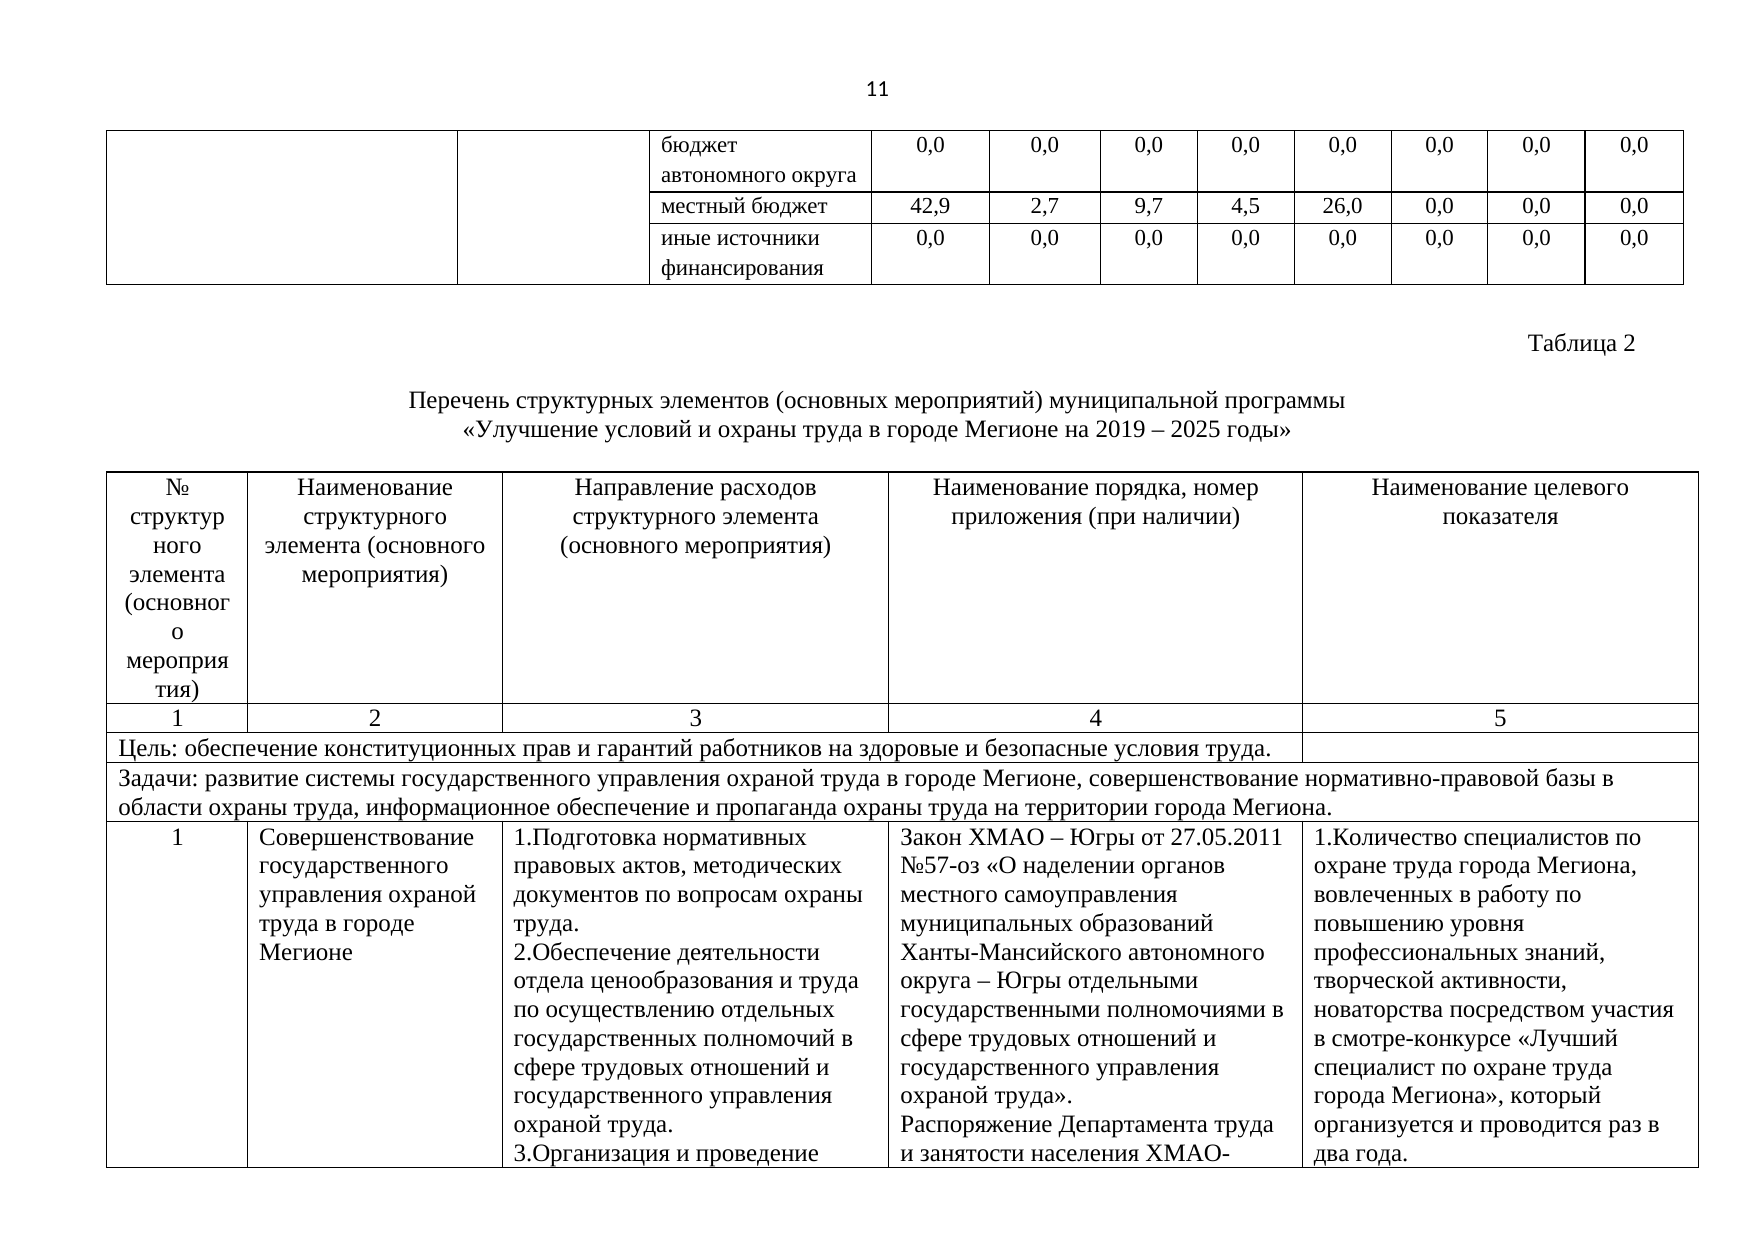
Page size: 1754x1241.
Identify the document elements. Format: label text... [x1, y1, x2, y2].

table_cell 5 [1303, 704, 1698, 732]
table_cell 2 [248, 704, 502, 732]
table_cell 0,0 [1392, 131, 1487, 191]
table_header Наименование структурного элемента (основного мероприятия) [248, 473, 502, 702]
table_cell 0,0 [990, 224, 1100, 284]
table_cell бюджет автономного округа [650, 131, 871, 191]
table_cell 2,7 [990, 193, 1100, 223]
text «Улучшение условий и охраны труда в городе Мегионе на 2019 – 2025 годы» [118, 414, 1636, 443]
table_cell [889, 822, 1302, 1167]
table_cell местный бюджет [650, 193, 871, 223]
table_cell 0,0 [1198, 224, 1294, 284]
table_header Наименование порядка, номер приложения (при наличии) [889, 473, 1302, 702]
table_cell 1 [107, 704, 247, 732]
table_cell 4 [889, 704, 1302, 732]
table_cell 0,0 [1392, 193, 1487, 223]
text Перечень структурных элементов (основных мероприятий) муниципальной программы [118, 385, 1636, 414]
table_cell 0,0 [1295, 224, 1391, 284]
table_cell 0,0 [1586, 131, 1683, 191]
table_cell 0,0 [990, 131, 1100, 191]
table_cell 0,0 [1295, 131, 1391, 191]
table_cell Задачи: развитие системы государственного управления охраной труда в городе Мегионе, совершенствование нормативно-правовой базы в области охраны труда, информационное обеспечение и пропаганда охраны труда на территории города Мегиона. [107, 763, 1698, 821]
table_cell 0,0 [1101, 131, 1197, 191]
table_cell Цель: обеспечение конституционных прав и гарантий работников на здоровые и безопасные условия труда. [107, 733, 1302, 762]
table_cell 0,0 [1488, 193, 1584, 223]
table_cell 1 [107, 822, 247, 1167]
table_cell 0,0 [1198, 131, 1294, 191]
table_cell иные источники финансирования [650, 224, 871, 284]
table_cell 0,0 [872, 224, 989, 284]
table_cell 0,0 [1392, 224, 1487, 284]
table_cell 26,0 [1295, 193, 1391, 223]
table_header № структур ного элемента (основного мероприя тия) [107, 473, 247, 702]
table_cell 42,9 [872, 193, 989, 223]
table_cell 0,0 [1488, 131, 1584, 191]
table_header Наименование целевого показателя [1303, 473, 1698, 702]
table_cell 4,5 [1198, 193, 1294, 223]
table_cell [1303, 822, 1698, 1167]
table_cell [1303, 733, 1698, 762]
table_cell 0,0 [872, 131, 989, 191]
table_cell 3 [503, 704, 888, 732]
text Таблица 2 [118, 328, 1636, 356]
table_cell 0,0 [1488, 224, 1584, 284]
table_cell 0,0 [1101, 224, 1197, 284]
table_cell 0,0 [1586, 193, 1683, 223]
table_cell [248, 822, 502, 1167]
table_cell 0,0 [1586, 224, 1683, 284]
table_header Направление расходов структурного элемента (основного мероприятия) [503, 473, 888, 702]
table_cell 9,7 [1101, 193, 1197, 223]
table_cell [503, 822, 888, 1167]
